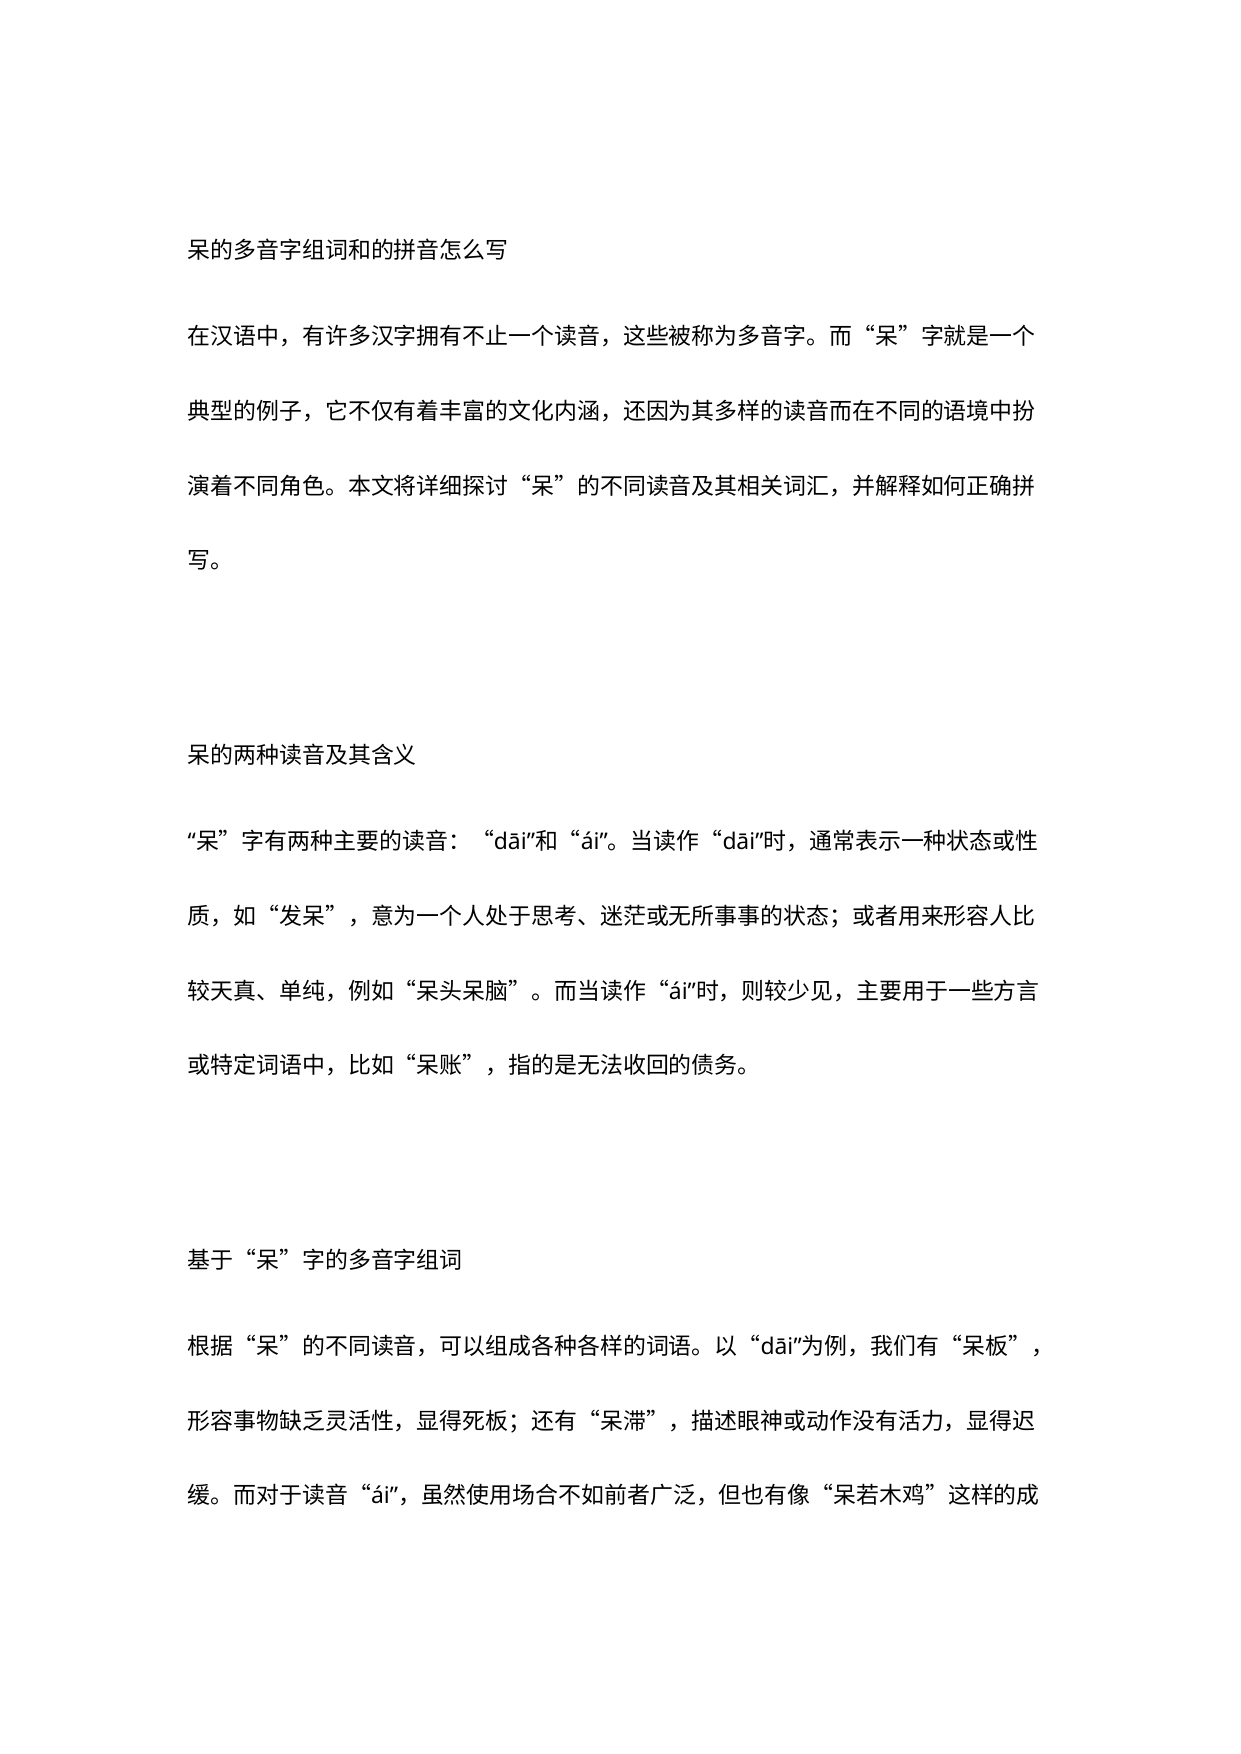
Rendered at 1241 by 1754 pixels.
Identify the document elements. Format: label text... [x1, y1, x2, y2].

text 呆的两种读音及其含义 [187, 721, 1053, 786]
text 在汉语中，有许多汉字拥有不止一个读音，这些被称为多音字。而“呆”字就是一个典型的例子，它不仅有着丰富的文化内涵，还因为其多样的读音而在不同的语境中扮演着不同角色。本文将详细探讨“呆”的不同读音及其相关词汇，并解释如何正确拼写。 [187, 302, 1053, 591]
text 基于“呆”字的多音字组词 [187, 1226, 1053, 1291]
text “呆”字有两种主要的读音：“dāi”和“ái”。当读作“dāi”时，通常表示一种状态或性质，如“发呆”，意为一个人处于思考、迷茫或无所事事的状态；或者用来形容人比较天真、单纯，例如“呆头呆脑”。而当读作“ái”时，则较少见，主要用于一些方言或特定词语中，比如“呆账”，指的是无法收回的债务。 [187, 807, 1053, 1096]
text 呆的多音字组词和的拼音怎么写 [187, 216, 1053, 281]
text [187, 1312, 1053, 1527]
